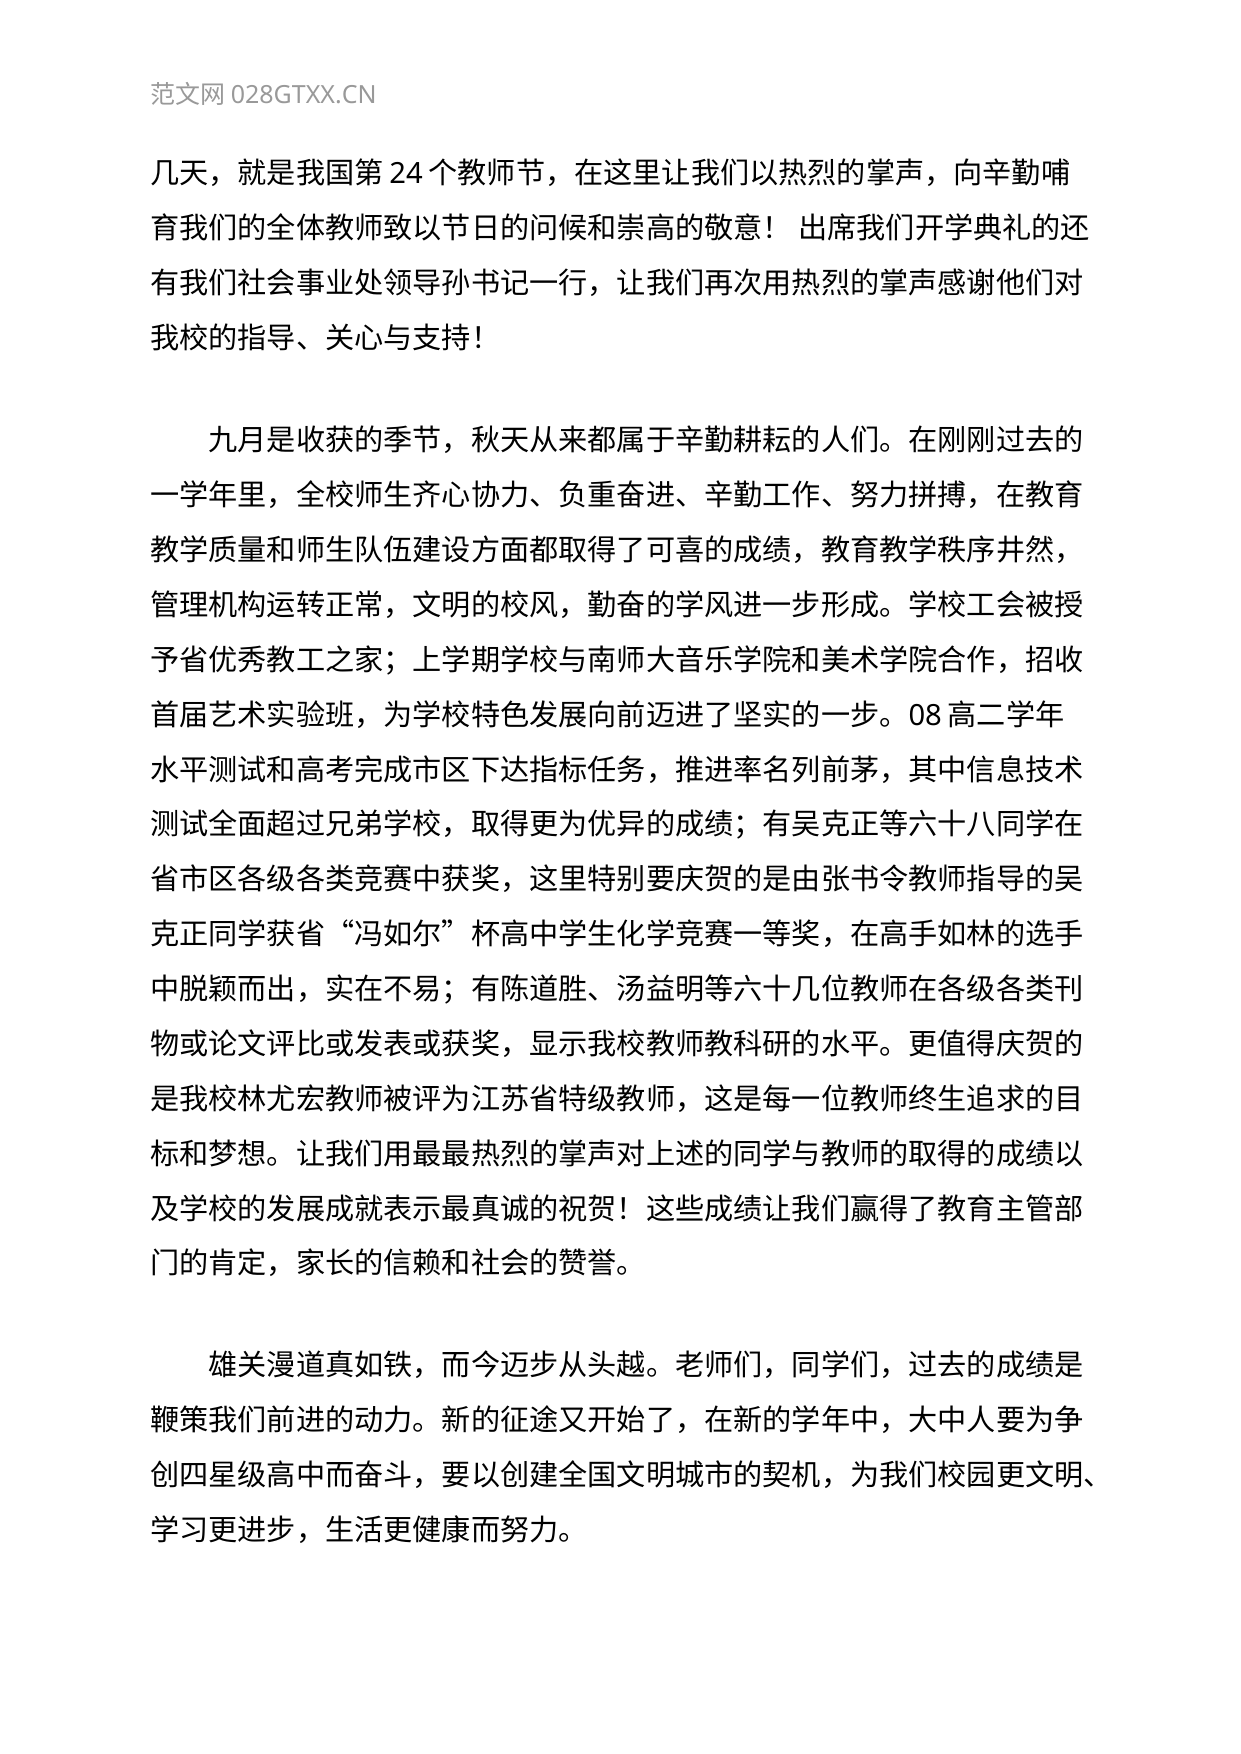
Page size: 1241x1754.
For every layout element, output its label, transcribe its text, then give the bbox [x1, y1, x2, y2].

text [150, 150, 1090, 357]
text 雄关漫道真如铁，而今迈步从头越。老师们，同学们，过去的成绩是鞭策我们前进的动力。新的征途又开始了，在新的学年中，大中人要为争创四星级高中而奋斗，要以创建全国文明城市的契机，为我们校园更文明、学习更进步，生活更健康而努力。 [150, 1342, 1090, 1549]
text 九月是收获的季节，秋天从来都属于辛勤耕耘的人们。在刚刚过去的一学年里，全校师生齐心协力、负重奋进、辛勤工作、努力拼搏，在教育教学质量和师生队伍建设方面都取得了可喜的成绩，教育教学秩序井然，管理机构运转正常，文明的校风，勤奋的学风进一步形成。学校工会被授予省优秀教工之家；上学期学校与南师大音乐学院和美术学院合作，招收首届艺术实验班，为学校特色发展向前迈进了坚实的一步。08高二学年水平测试和高考完成市区下达指标任务，推进率名列前茅，其中信息技术测试全面超过兄弟学校，取得更为优异的成绩；有吴克正等六十八同学在省市区各级各类竞赛中获奖，这里特别要庆贺的是由张书令教师指导的吴克正同学获省“冯如尔”杯高中学生化学竞赛一等奖，在高手如林的选手中脱颖而出，实在不易；有陈道胜、汤益明等六十几位教师在各级各类刊物或论文评比或发表或获奖，显示我校教师教科研的水平。更值得庆贺的是我校林尤宏教师被评为江苏省特级教师，这是每一位教师终生追求的目标和梦想。让我们用最最热烈的掌声对上述的同学与教师的取得的成绩以及学校的发展成就表示最真诚的祝贺！这些成绩让我们赢得了教育主管部门的肯定，家长的信赖和社会的赞誉。 [150, 417, 1090, 1282]
